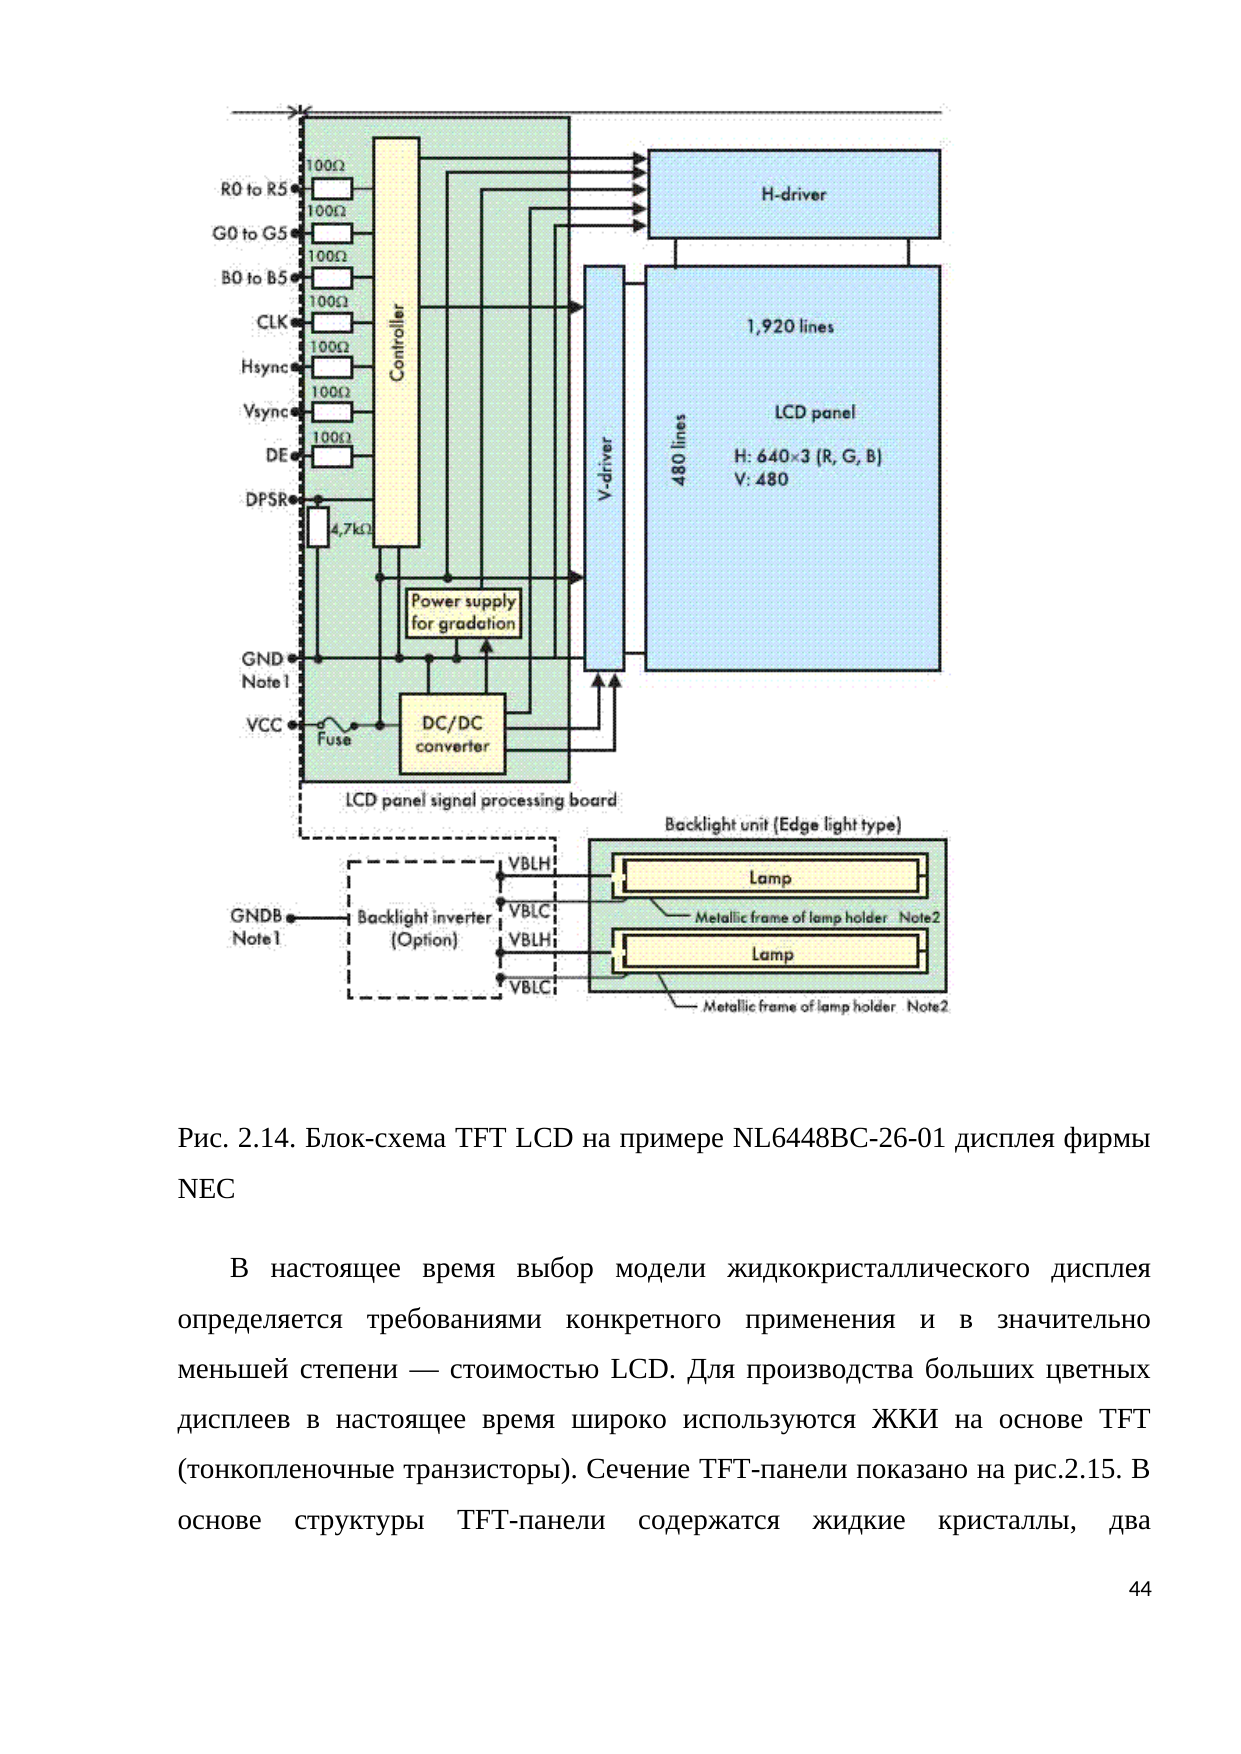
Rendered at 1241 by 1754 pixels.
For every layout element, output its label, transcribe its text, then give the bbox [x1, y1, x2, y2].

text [177, 1250, 1152, 1536]
picture [177, 88, 987, 1075]
